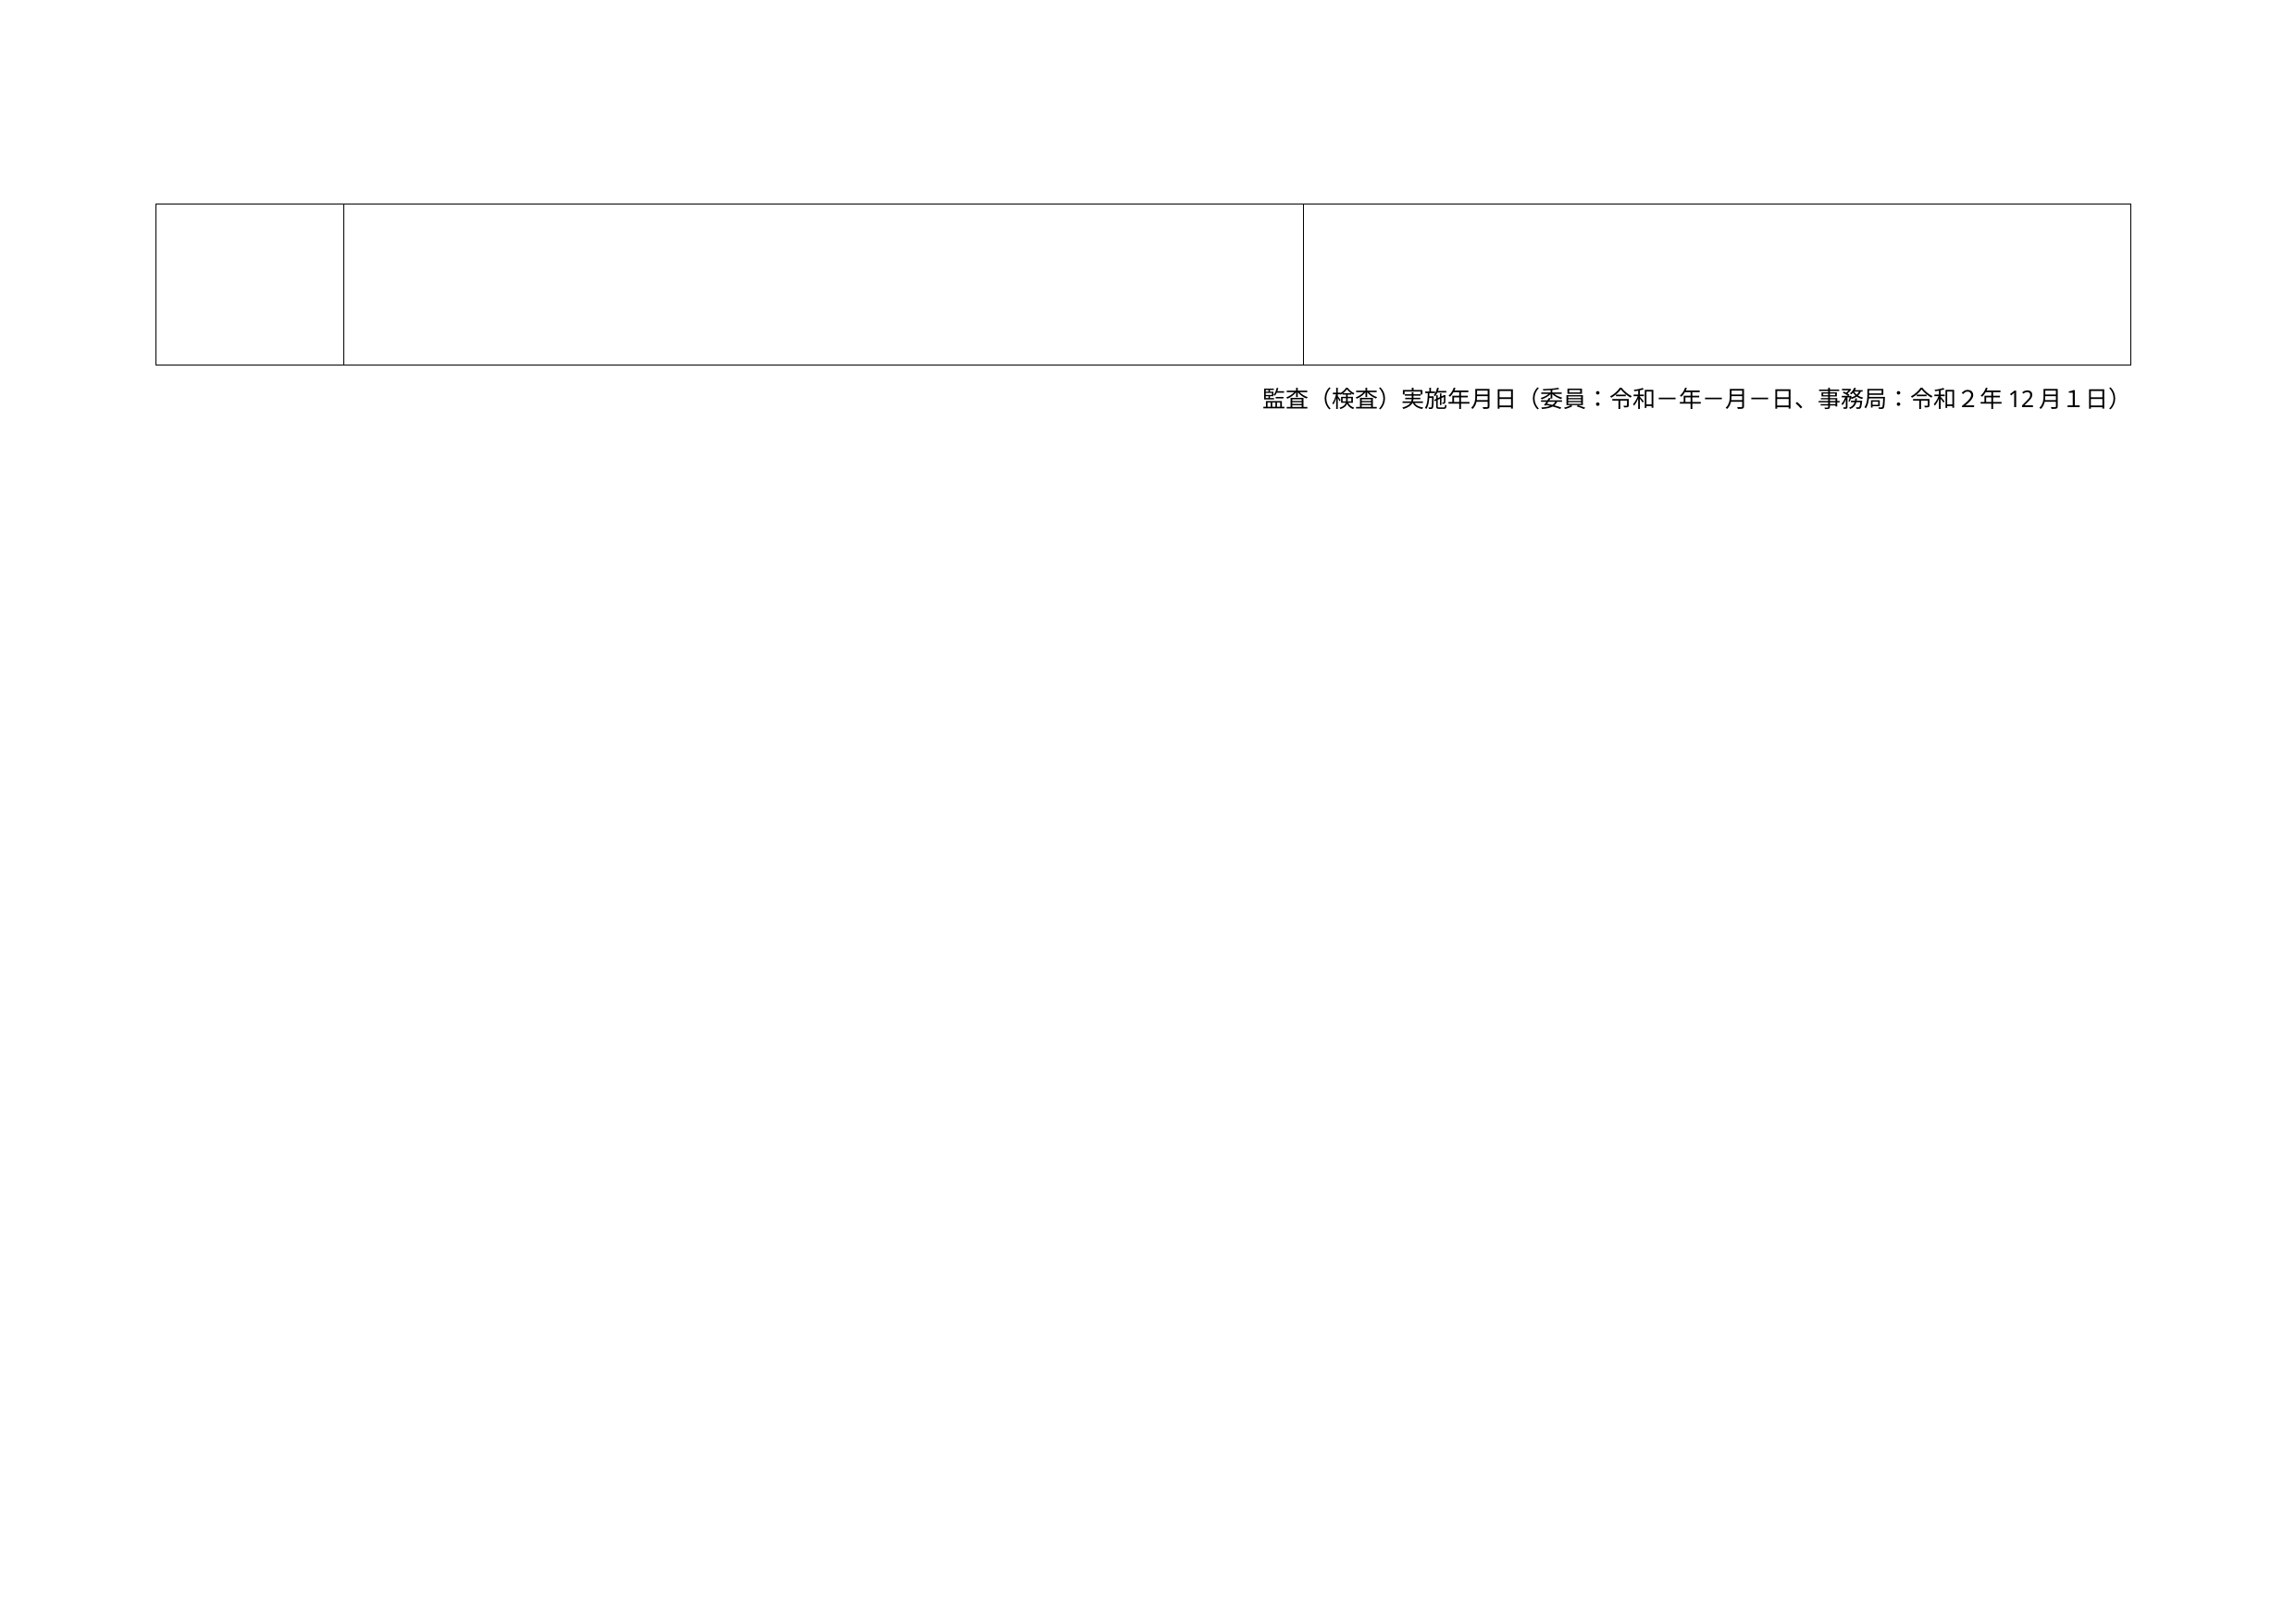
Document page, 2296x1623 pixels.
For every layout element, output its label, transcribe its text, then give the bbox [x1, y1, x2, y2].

table_cell 柴島高等学校 [156, 204, 343, 365]
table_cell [1304, 204, 2130, 365]
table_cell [344, 204, 1303, 365]
text 監査（検査）実施年月日（委員：令和－年－月－日、事務局：令和２年12月１日） [156, 365, 2131, 429]
